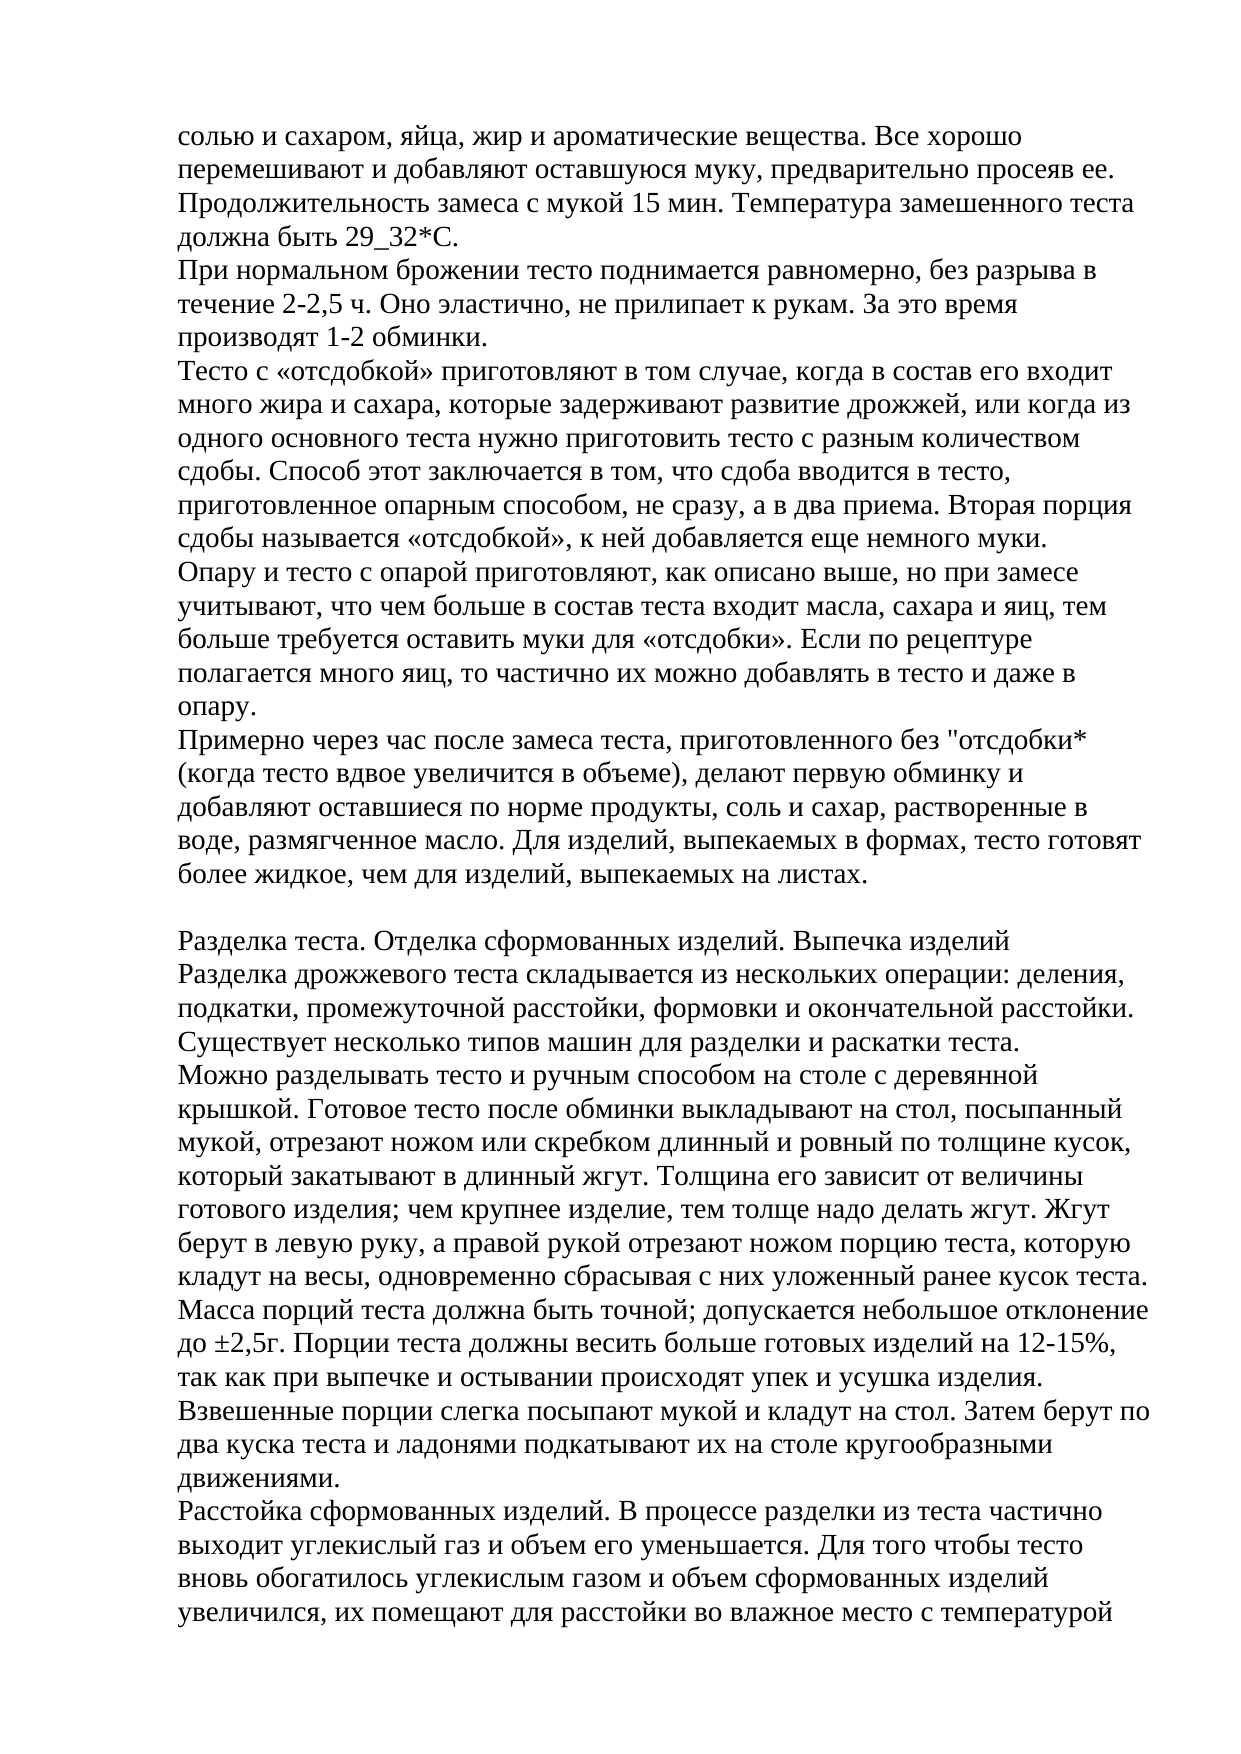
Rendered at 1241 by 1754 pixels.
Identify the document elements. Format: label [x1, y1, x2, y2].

text [177, 118, 1152, 1627]
